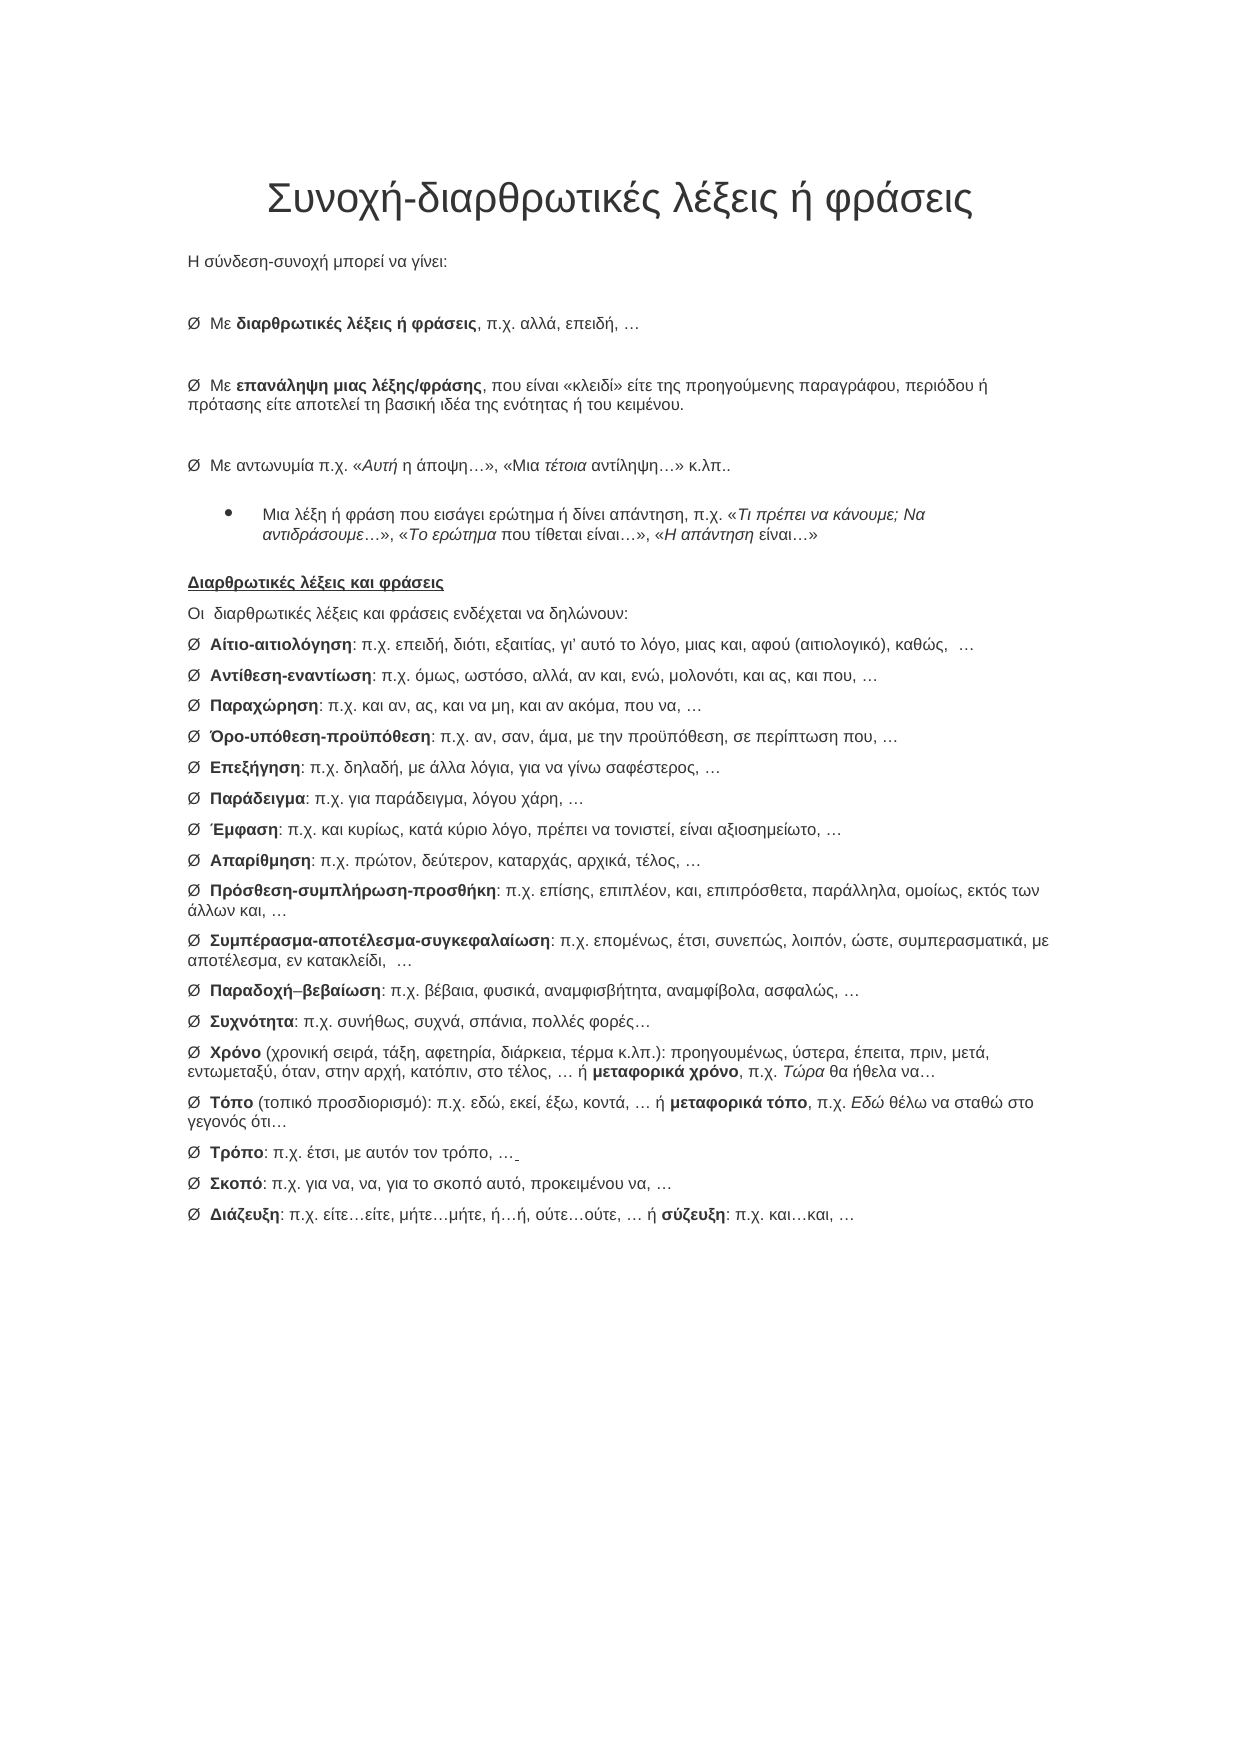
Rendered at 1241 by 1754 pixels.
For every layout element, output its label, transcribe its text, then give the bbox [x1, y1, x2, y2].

text Ø Με διαρθρωτικές λέξεις ή φράσεις, π.χ. αλλά, επειδή, … [187, 314, 1053, 333]
text Ø Αντίθεση-εναντίωση: π.χ. όμως, ωστόσο, αλλά, αν και, ενώ, μολονότι, και ας, και που, … [187, 665, 1053, 684]
text Η σύνδεση-συνοχή μπορεί να γίνει: [187, 252, 1053, 271]
text Ø Διάζευξη: π.χ. είτε…είτε, μήτε…μήτε, ή…ή, ούτε…ούτε, … ή σύζευξη: π.χ. και…και, … [187, 1204, 1053, 1224]
text Ø Όρο-υπόθεση-προϋπόθεση: π.χ. αν, σαν, άμα, με την προϋπόθεση, σε περίπτωση που, … [187, 727, 1053, 746]
text Ø Συμπέρασμα-αποτέλεσμα-συγκεφαλαίωση: π.χ. επομένως, έτσι, συνεπώς, λοιπόν, ώστε, συμπερασματικά, με αποτέλεσμα, εν κατακλείδι, … [187, 931, 1053, 969]
text Ø Παραχώρηση: π.χ. και αν, ας, και να μη, και αν ακόμα, που να, … [187, 696, 1053, 715]
text Διαρθρωτικές λέξεις και φράσεις [187, 573, 1053, 592]
text Οι διαρθρωτικές λέξεις και φράσεις ενδέχεται να δηλώνουν: [187, 604, 1053, 623]
text Ø Χρόνο (χρονική σειρά, τάξη, αφετηρία, διάρκεια, τέρμα κ.λπ.): προηγουμένως, ύστερα, έπειτα, πριν, μετά, εντωμεταξύ, όταν, στην αρχή, κατόπιν, στο τέλος, … ή μεταφορικά χρόνο, π.χ. Τώρα θα ήθελα να… [187, 1043, 1053, 1081]
text Ø Με αντωνυμία π.χ. «Αυτή η άποψη…», «Μια τέτοια αντίληψη…» κ.λπ.. [187, 456, 1053, 475]
text Ø Συχνότητα: π.χ. συνήθως, συχνά, σπάνια, πολλές φορές… [187, 1012, 1053, 1031]
text Ø Παράδειγμα: π.χ. για παράδειγμα, λόγου χάρη, … [187, 789, 1053, 808]
text Ø Επεξήγηση: π.χ. δηλαδή, με άλλα λόγια, για να γίνω σαφέστερος, … [187, 758, 1053, 777]
text Ø Πρόσθεση-συμπλήρωση-προσθήκη: π.χ. επίσης, επιπλέον, και, επιπρόσθετα, παράλληλα, ομοίως, εκτός των άλλων και, … [187, 881, 1053, 919]
list Μια λέξη ή φράση που εισάγει ερώτημα ή δίνει απάντηση, π.χ. «Τι πρέπει να κάνουμε; Να αντιδράσουμε…», «Το ερώτημα που τίθεται είναι…», «Η απάντηση είναι…» [225, 504, 1053, 544]
text Ø Τρόπο: π.χ. έτσι, με αυτόν τον τρόπο, … [187, 1143, 1053, 1162]
text Ø Απαρίθμηση: π.χ. πρώτον, δεύτερον, καταρχάς, αρχικά, τέλος, … [187, 850, 1053, 869]
text Ø Παραδοχή–βεβαίωση: π.χ. βέβαια, φυσικά, αναμφισβήτητα, αναμφίβολα, ασφαλώς, … [187, 981, 1053, 1000]
text Ø Αίτιο-αιτιολόγηση: π.χ. επειδή, διότι, εξαιτίας, γι’ αυτό το λόγο, μιας και, αφού (αιτιολογικό), καθώς, … [187, 634, 1053, 654]
text Ø Έμφαση: π.χ. και κυρίως, κατά κύριο λόγο, πρέπει να τονιστεί, είναι αξιοσημείωτο, … [187, 819, 1053, 839]
text Ø Τόπο (τοπικό προσδιορισμό): π.χ. εδώ, εκεί, έξω, κοντά, … ή μεταφορικά τόπο, π.χ. Εδώ θέλω να σταθώ στο γεγονός ότι… [187, 1093, 1053, 1131]
text Ø Με επανάληψη μιας λέξης/φράσης, που είναι «κλειδί» είτε της προηγούμενης παραγράφου, περιόδου ή πρότασης είτε αποτελεί τη βασική ιδέα της ενότητας ή του κειμένου. [187, 375, 1053, 414]
text Ø Σκοπό: π.χ. για να, να, για το σκοπό αυτό, προκειμένου να, … [187, 1174, 1053, 1193]
text Συνοχή-διαρθρωτικές λέξεις ή φράσεις [187, 173, 1053, 221]
